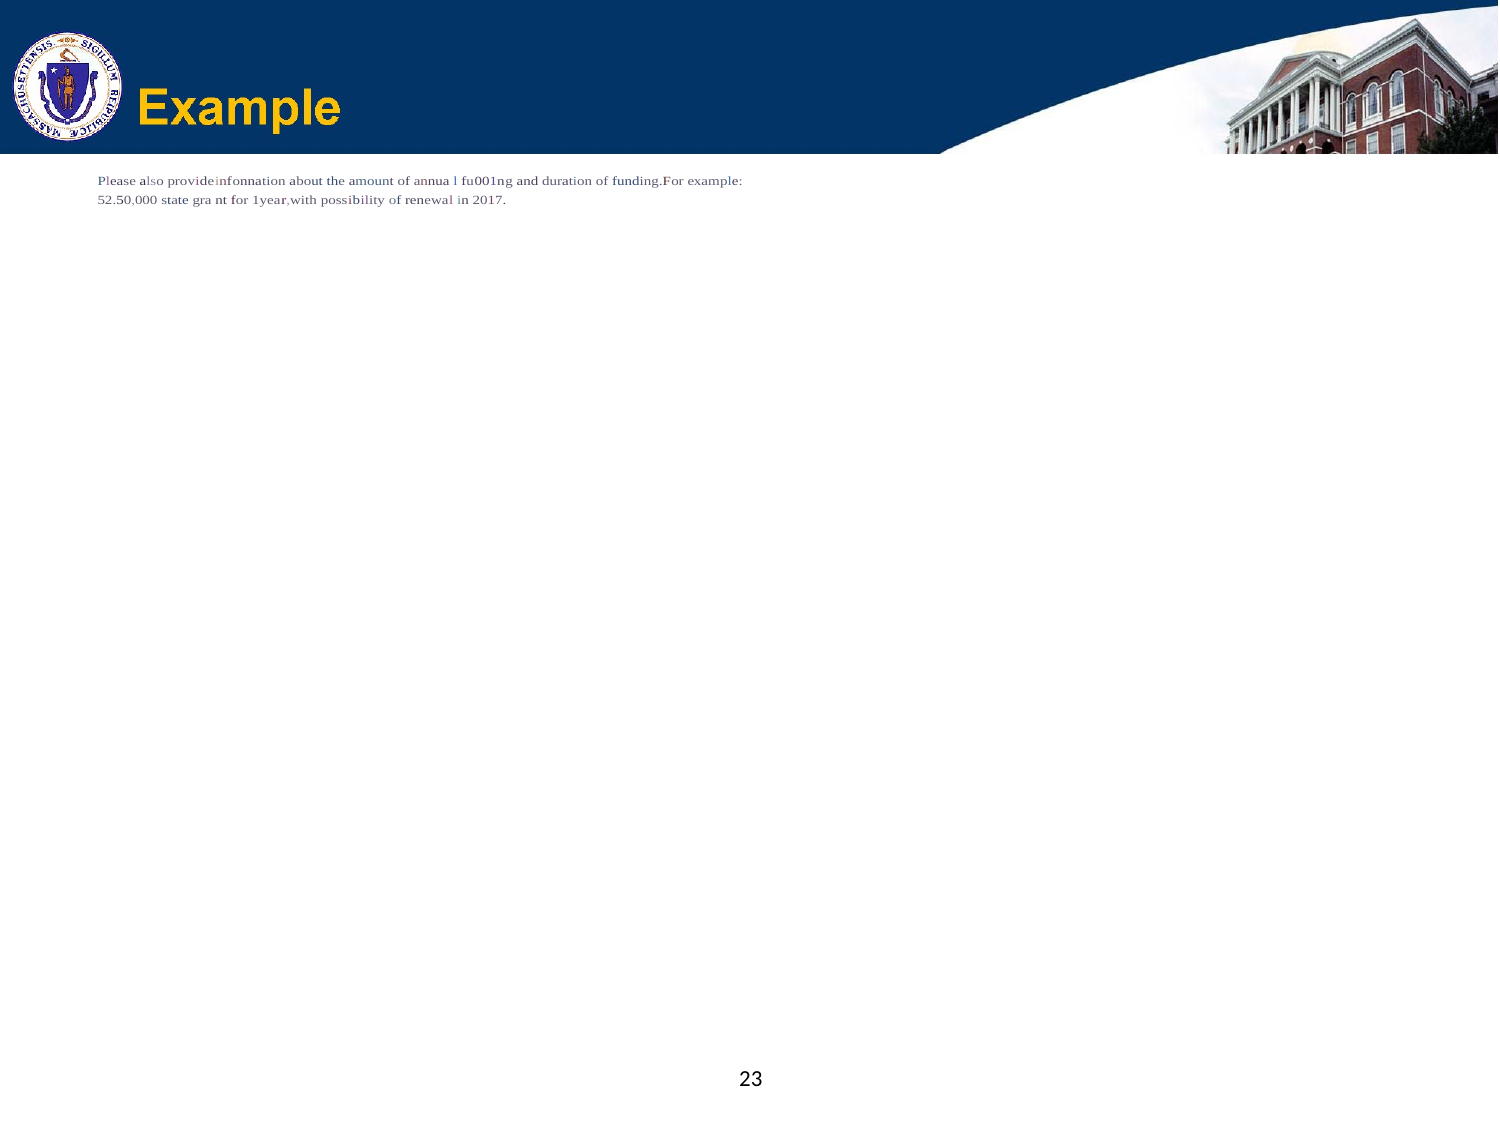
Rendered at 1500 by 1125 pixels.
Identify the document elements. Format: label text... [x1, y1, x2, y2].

picture [0, 0, 1498, 158]
text Please also provideinfonnation about the amount of annua l fu001ng and duration of funding.For example: [97, 174, 1293, 188]
text 52.50,000 state gra nt for 1year,with possibility of renewal in 2017. [97, 193, 1293, 208]
